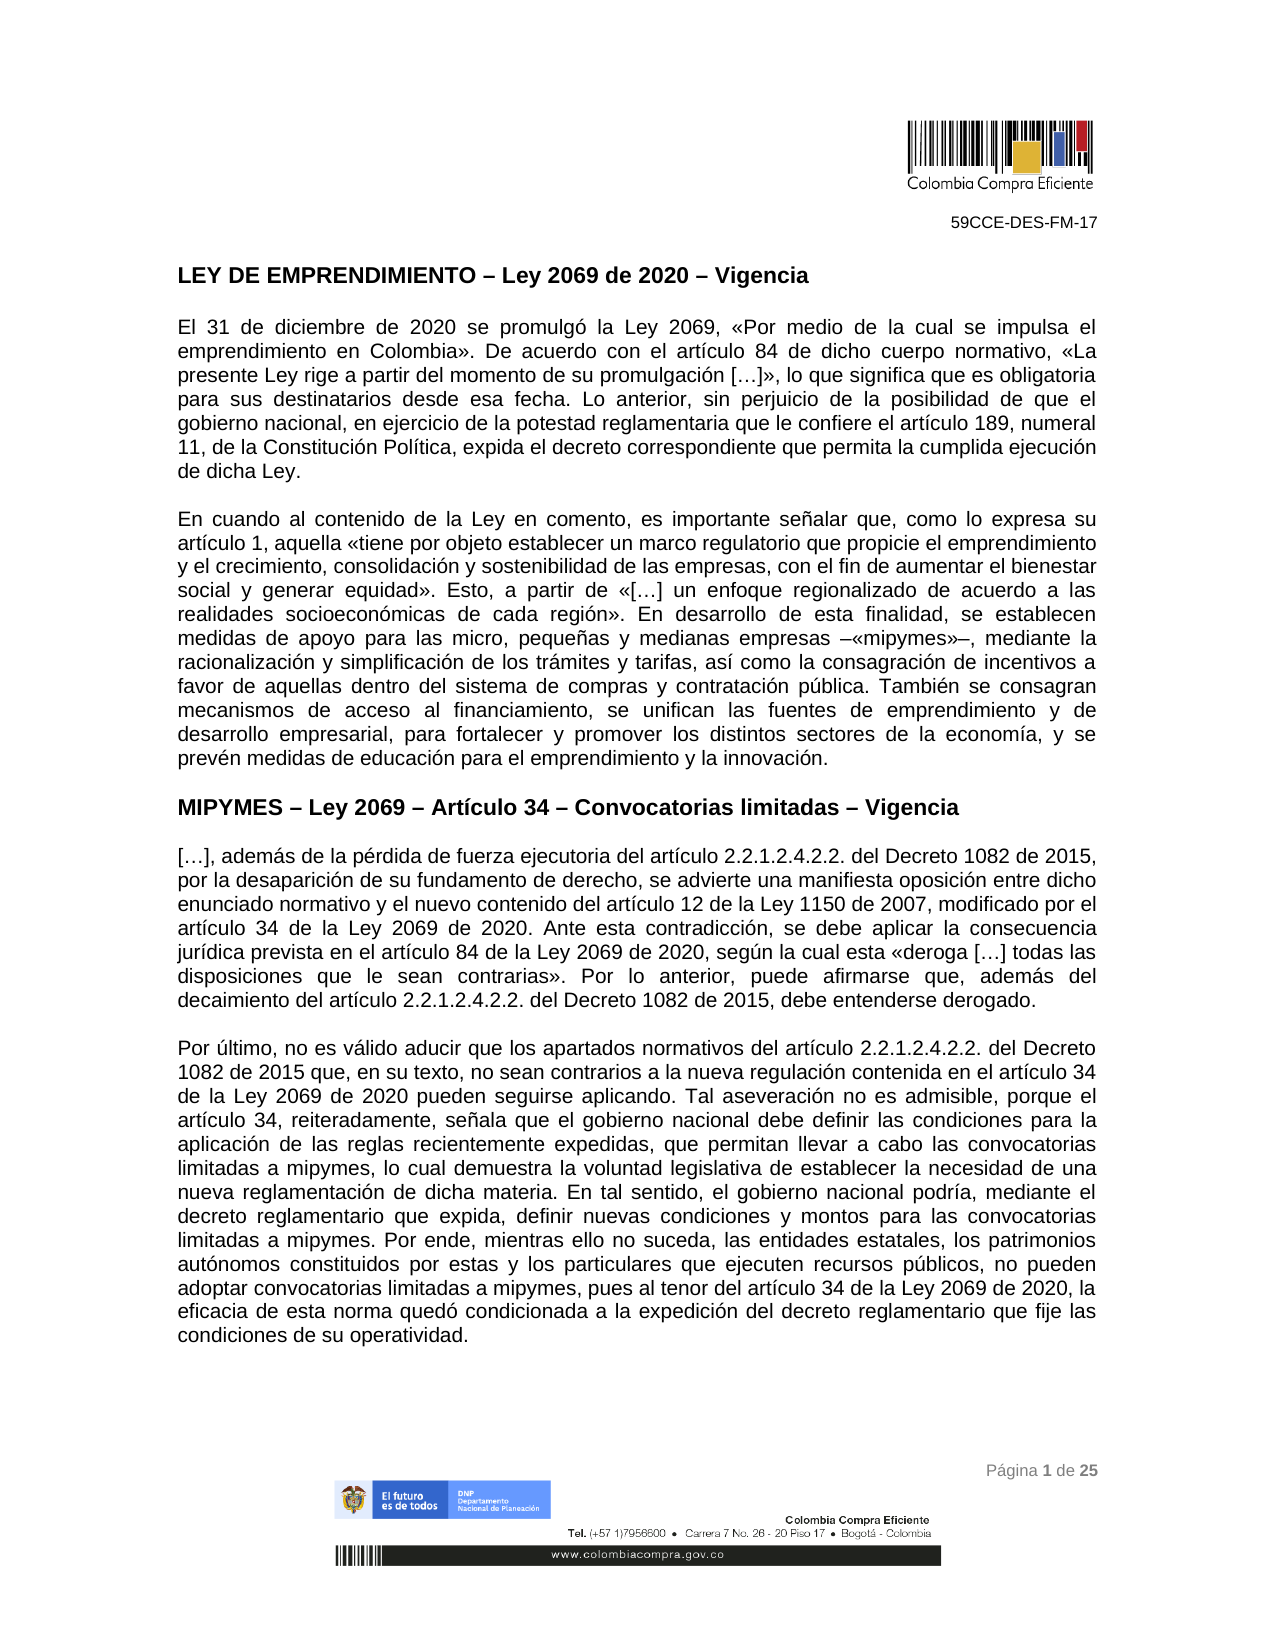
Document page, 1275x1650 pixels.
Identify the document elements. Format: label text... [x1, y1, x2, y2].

text MIPYMES – Ley 2069 – Artículo 34 – Convocatorias limitadas – Vigencia [177, 794, 1098, 820]
text LEY DE EMPRENDIMIENTO – Ley 2069 de 2020 – Vigencia [177, 262, 1098, 288]
text En cuando al contenido de la Ley en comento, es importante señalar que, como lo expresa su artículo 1, aquella «tiene por objeto establecer un marco regulatorio que propicie el emprendimiento y el crecimiento, consolidación y sostenibilidad de las empresas, con el fin de aumentar el bienestar social y generar equidad». Esto, a partir de «[…] un enfoque regionalizado de acuerdo a las realidades socioeconómicas de cada región». En desarrollo de esta finalidad, se establecen medidas de apoyo para las micro, pequeñas y medianas empresas –«mipymes»–, mediante la racionalización y simplificación de los trámites y tarifas, así como la consagración de incentivos a favor de aquellas dentro del sistema de compras y contratación pública. También se consagran mecanismos de acceso al financiamiento, se unifican las fuentes de emprendimiento y de desarrollo empresarial, para fortalecer y promover los distintos sectores de la economía, y se prevén medidas de educación para el emprendimiento y la innovación. [177, 506, 1098, 770]
text El 31 de diciembre de 2020 se promulgó la Ley 2069, «Por medio de la cual se impulsa el emprendimiento en Colombia». De acuerdo con el artículo 84 de dicho cuerpo normativo, «La presente Ley rige a partir del momento de su promulgación […]», lo que significa que es obligatoria para sus destinatarios desde esa fecha. Lo anterior, sin perjuicio de la posibilidad de que el gobierno nacional, en ejercicio de la potestad reglamentaria que le confiere el artículo 189, numeral 11, de la Constitución Política, expida el decreto correspondiente que permita la cumplida ejecución de dicha Ley. [177, 315, 1098, 482]
picture [899, 114, 1099, 196]
picture [334, 1480, 942, 1566]
text Por último, no es válido aducir que los apartados normativos del artículo 2.2.1.2.4.2.2. del Decreto 1082 de 2015 que, en su texto, no sean contrarios a la nueva regulación contenida en el artículo 34 de la Ley 2069 de 2020 pueden seguirse aplicando. Tal aseveración no es admisible, porque el artículo 34, reiteradamente, señala que el gobierno nacional debe definir las condiciones para la aplicación de las reglas recientemente expedidas, que permitan llevar a cabo las convocatorias limitadas a mipymes, lo cual demuestra la voluntad legislativa de establecer la necesidad de una nueva reglamentación de dicha materia. En tal sentido, el gobierno nacional podría, mediante el decreto reglamentario que expida, definir nuevas condiciones y montos para las convocatorias limitadas a mipymes. Por ende, mientras ello no suceda, las entidades estatales, los patrimonios autónomos constituidos por estas y los particulares que ejecuten recursos públicos, no pueden adoptar convocatorias limitadas a mipymes, pues al tenor del artículo 34 de la Ley 2069 de 2020, la eficacia de esta norma quedó condicionada a la expedición del decreto reglamentario que fije las condiciones de su operatividad. [177, 1036, 1098, 1347]
text 59CCE-DES-FM-17 [177, 213, 1098, 232]
text […], además de la pérdida de fuerza ejecutoria del artículo 2.2.1.2.4.2.2. del Decreto 1082 de 2015, por la desaparición de su fundamento de derecho, se advierte una manifiesta oposición entre dicho enunciado normativo y el nuevo contenido del artículo 12 de la Ley 1150 de 2007, modificado por el artículo 34 de la Ley 2069 de 2020. Ante esta contradicción, se debe aplicar la consecuencia jurídica prevista en el artículo 84 de la Ley 2069 de 2020, según la cual esta «deroga […] todas las disposiciones que le sean contrarias». Por lo anterior, puede afirmarse que, además del decaimiento del artículo 2.2.1.2.4.2.2. del Decreto 1082 de 2015, debe entenderse derogado. [177, 844, 1098, 1012]
